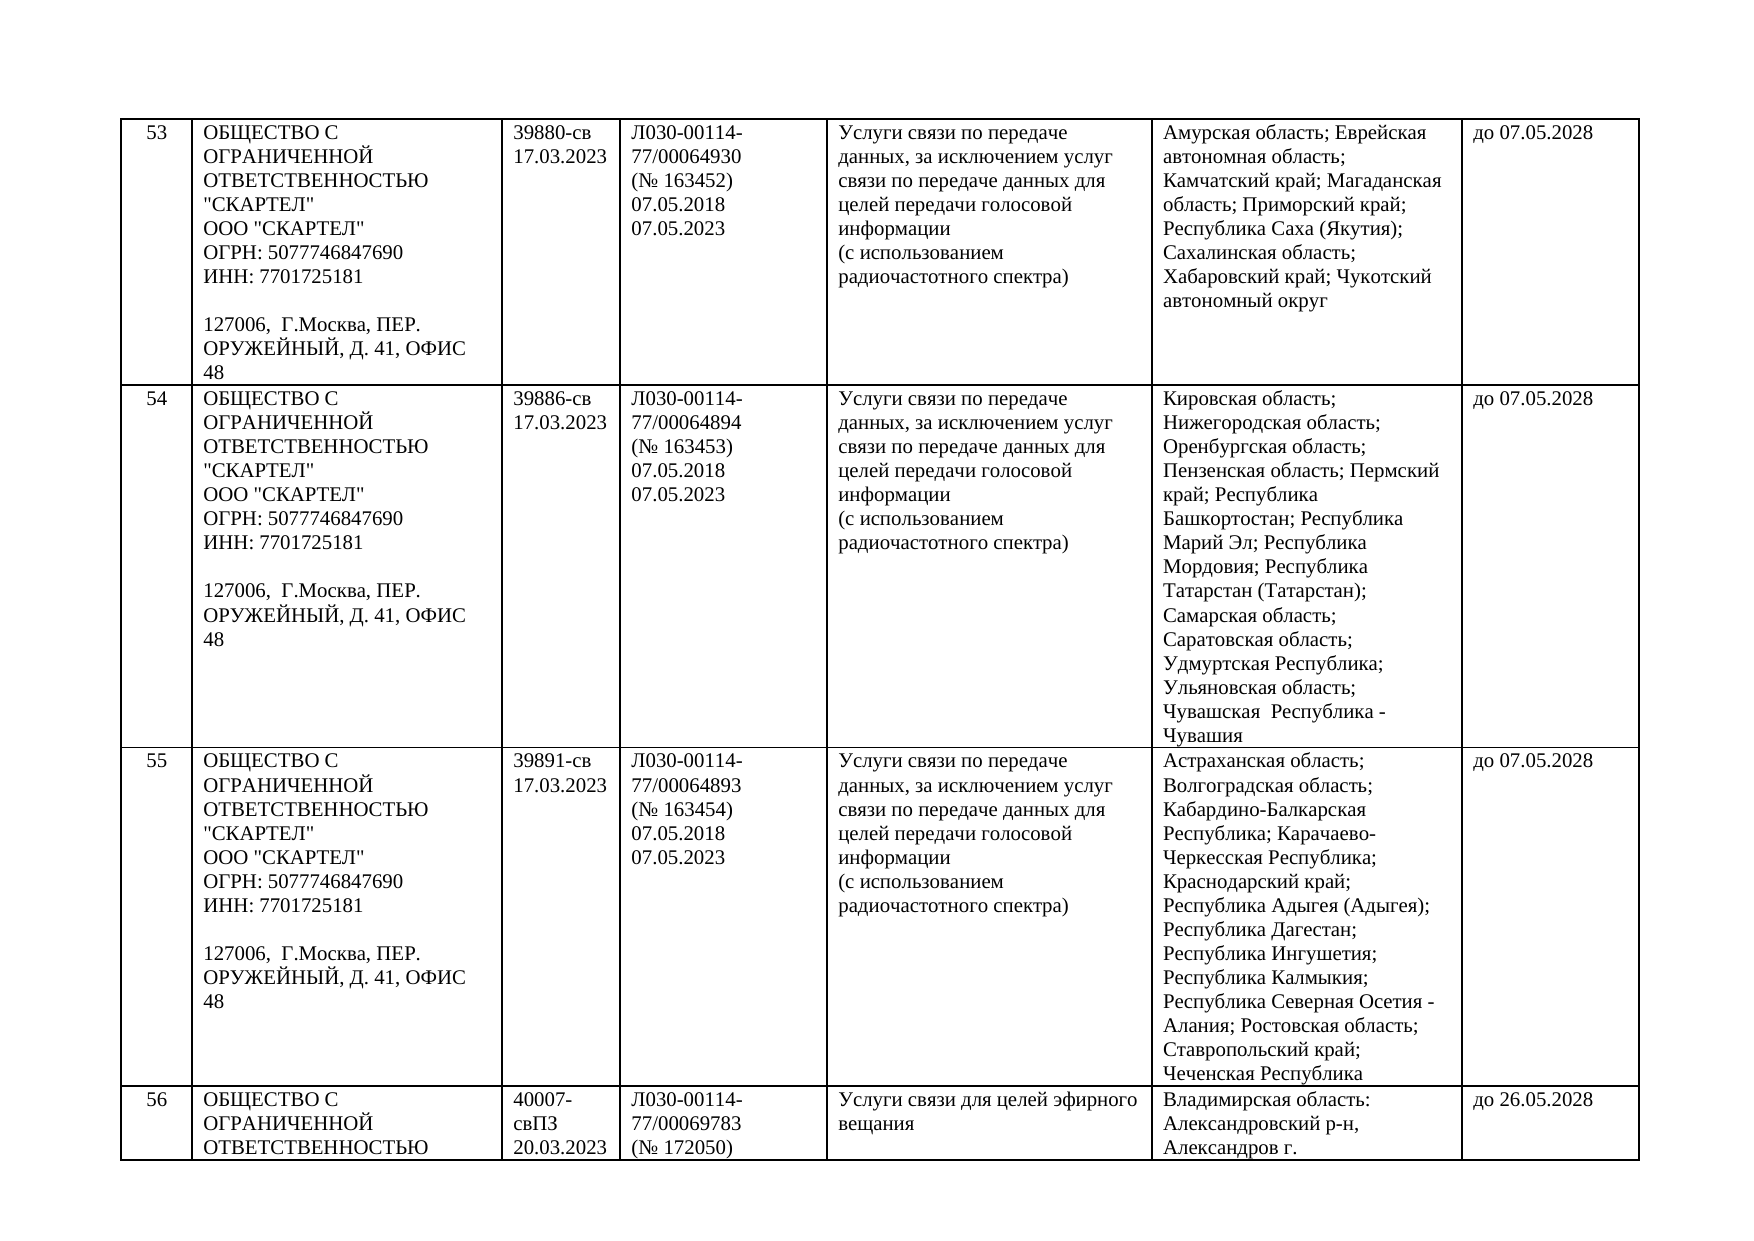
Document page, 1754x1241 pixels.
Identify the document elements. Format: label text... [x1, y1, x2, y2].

table_cell 39880-св 17.03.2023 [503, 120, 619, 384]
table_cell 39891-св 17.03.2023 [503, 748, 619, 1085]
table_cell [193, 120, 501, 384]
table_cell Л030-00114-77/00064930 (№ 163452) 07.05.2018 07.05.2023 [621, 120, 826, 384]
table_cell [193, 1087, 501, 1159]
table_cell до 07.05.2028 [1463, 748, 1638, 1085]
table_cell до 26.05.2028 [1463, 1087, 1638, 1159]
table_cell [828, 1087, 1151, 1159]
table_cell Л030-00114-77/00064893 (№ 163454) 07.05.2018 07.05.2023 [621, 748, 826, 1085]
table_cell до 07.05.2028 [1463, 120, 1638, 384]
table_cell Амурская область; Еврейская автономная область; Камчатский край; Магаданская область; Приморский край; Республика Саха (Якутия); Сахалинская область; Хабаровский край; Чукотский автономный округ [1153, 120, 1461, 384]
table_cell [621, 1087, 826, 1159]
table_cell 54 [122, 386, 191, 747]
table_cell 55 [122, 748, 191, 1085]
table_cell Астраханская область; Волгоградская область; Кабардино-Балкарская Республика; Карачаево-Черкесская Республика; Краснодарский край; Республика Адыгея (Адыгея); Республика Дагестан; Республика Ингушетия; Республика Калмыкия; Республика Северная Осетия - Алания; Ростовская область; Ставропольский край; Чеченская Республика [1153, 748, 1461, 1085]
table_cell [503, 1087, 619, 1159]
table_cell Кировская область; Нижегородская область; Оренбургская область; Пензенская область; Пермский край; Республика Башкортостан; Республика Марий Эл; Республика Мордовия; Республика Татарстан (Татарстан); Самарская область; Саратовская область; Удмуртская Республика; Ульяновская область; Чувашская Республика - Чувашия [1153, 386, 1461, 747]
table_cell 56 [122, 1087, 191, 1159]
table_cell 53 [122, 120, 191, 384]
table_cell Л030-00114-77/00064894 (№ 163453) 07.05.2018 07.05.2023 [621, 386, 826, 747]
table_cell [1153, 1087, 1461, 1159]
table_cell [828, 120, 1151, 384]
table_cell до 07.05.2028 [1463, 386, 1638, 747]
table_cell 39886-св 17.03.2023 [503, 386, 619, 747]
